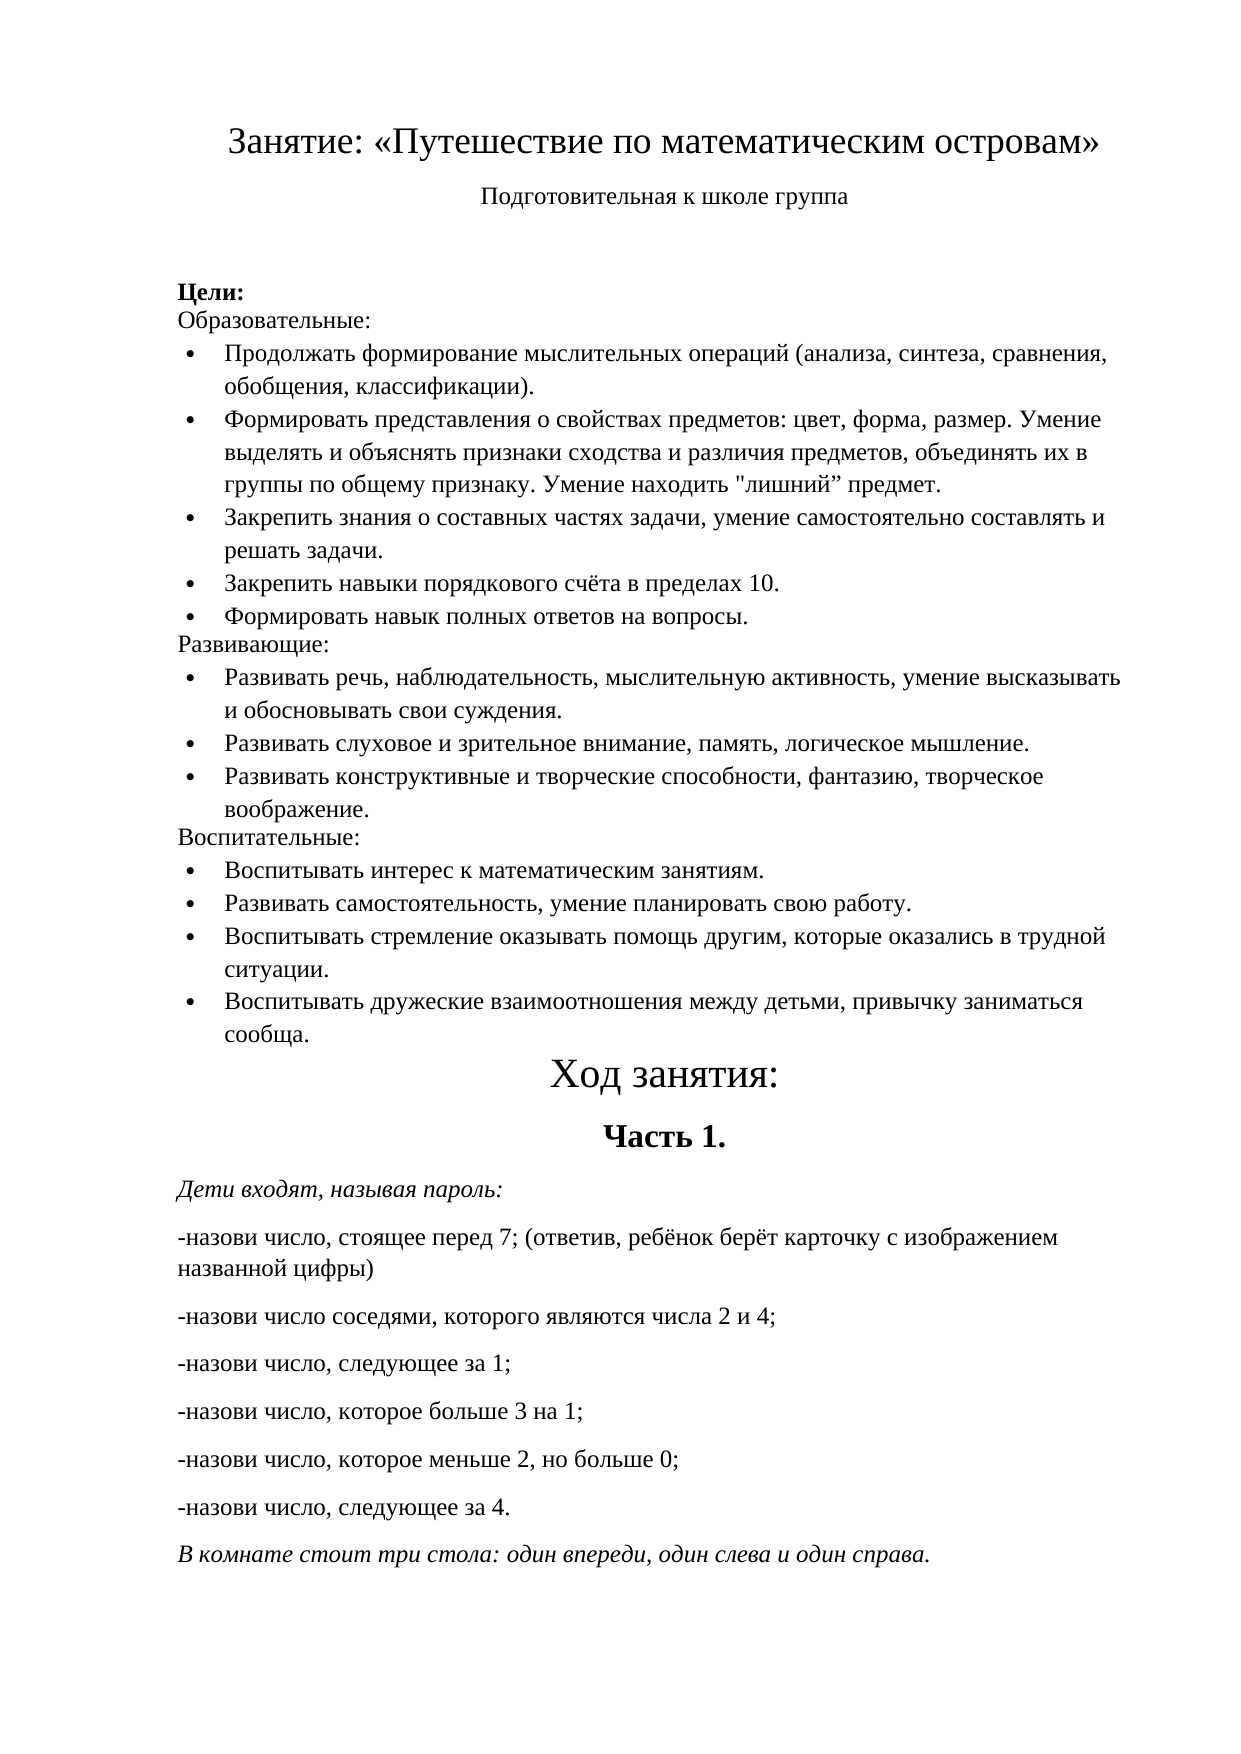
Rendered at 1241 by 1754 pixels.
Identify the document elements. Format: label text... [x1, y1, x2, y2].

list Закрепить знания о составных частях задачи, умение самостоятельно составлять и решать задачи. [187, 498, 1136, 564]
list Развивать самостоятельность, умение планировать свою работу. [187, 884, 1136, 917]
list Формировать представления о свойствах предметов: цвет, форма, размер. Умение выделять и объяснять признаки сходства и различия предметов, объединять их в группы по общему признаку. Умение находить "лишний” предмет. [187, 400, 1136, 498]
list Развивать конструктивные и творческие способности, фантазию, творческое воображение. [187, 757, 1136, 822]
list Развивать речь, наблюдательность, мыслительную активность, умение высказывать и обосновывать свои суждения. [187, 658, 1136, 724]
list Формировать навык полных ответов на вопросы. [187, 597, 1136, 629]
text Дети входят, называя пароль: [177, 1174, 1152, 1203]
text В комнате стоит три стола: один впереди, один слева и один справа. [177, 1539, 1152, 1568]
list Продолжать формирование мыслительных операций (анализа, синтеза, сравнения, обобщения, классификации). [187, 334, 1136, 400]
list Воспитывать интерес к математическим занятиям. [187, 851, 1136, 884]
text Воспитательные: [177, 822, 1152, 851]
list Воспитывать дружеские взаимоотношения между детьми, привычку заниматься сообща. [187, 982, 1136, 1048]
text -назови число соседями, которого являются числа 2 и 4; [177, 1301, 1152, 1329]
text Развивающие: [177, 629, 1152, 658]
text -назови число, стоящее перед 7; (ответив, ребёнок берёт карточку с изображением названной цифры) [177, 1222, 1152, 1282]
text -назови число, следующее за 1; [177, 1348, 1152, 1377]
text Цели: Образовательные: [251, 277, 1152, 334]
text -назови число, следующее за 4. [177, 1492, 1152, 1520]
list Развивать слуховое и зрительное внимание, память, логическое мышление. [187, 724, 1136, 757]
text Часть 1. [177, 1116, 1152, 1155]
list Воспитывать стремление оказывать помощь другим, которые оказались в трудной ситуации. [187, 917, 1136, 982]
text -назови число, которое меньше 2, но больше 0; [177, 1444, 1152, 1473]
text Занятие: «Путешествие по математическим островам» [177, 118, 1152, 161]
text Подготовительная к школе группа [177, 181, 1152, 210]
text -назови число, которое больше 3 на 1; [177, 1396, 1152, 1425]
list Закрепить навыки порядкового счёта в пределах 10. [187, 564, 1136, 597]
text Ход занятия: [177, 1048, 1152, 1096]
